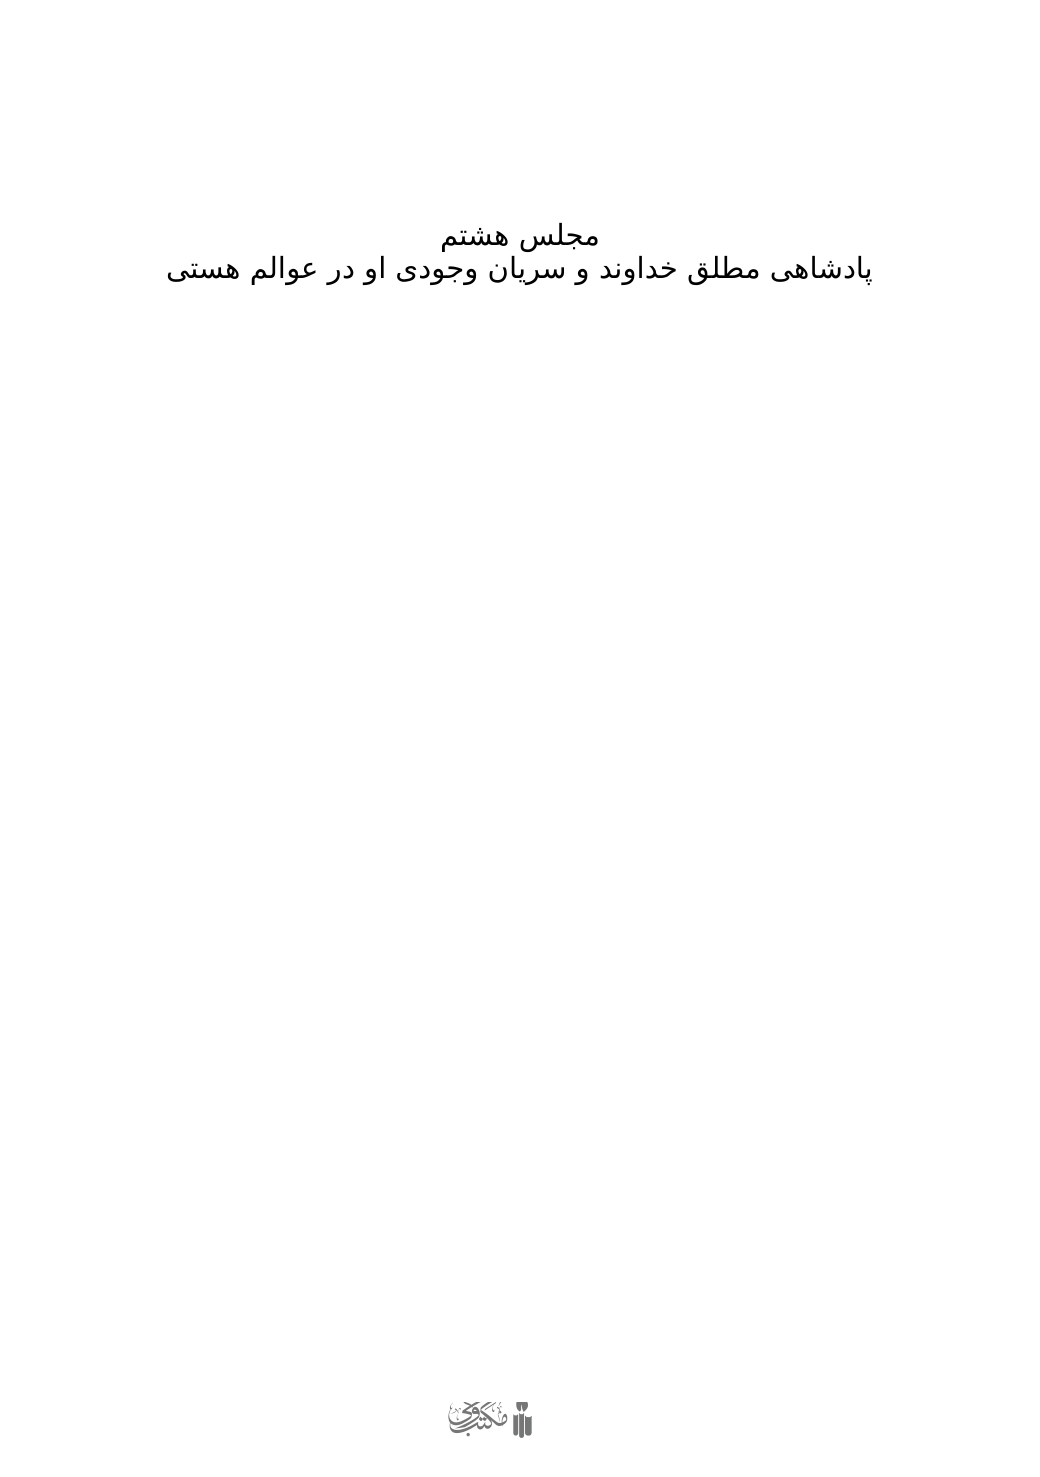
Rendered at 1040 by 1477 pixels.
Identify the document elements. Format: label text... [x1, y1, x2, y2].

text مجلس هشتم [89, 220, 951, 252]
picture [443, 1402, 537, 1438]
text پادشاهی مطلق خداوند و سریان وجودی او در عوالم هستی [89, 252, 951, 284]
